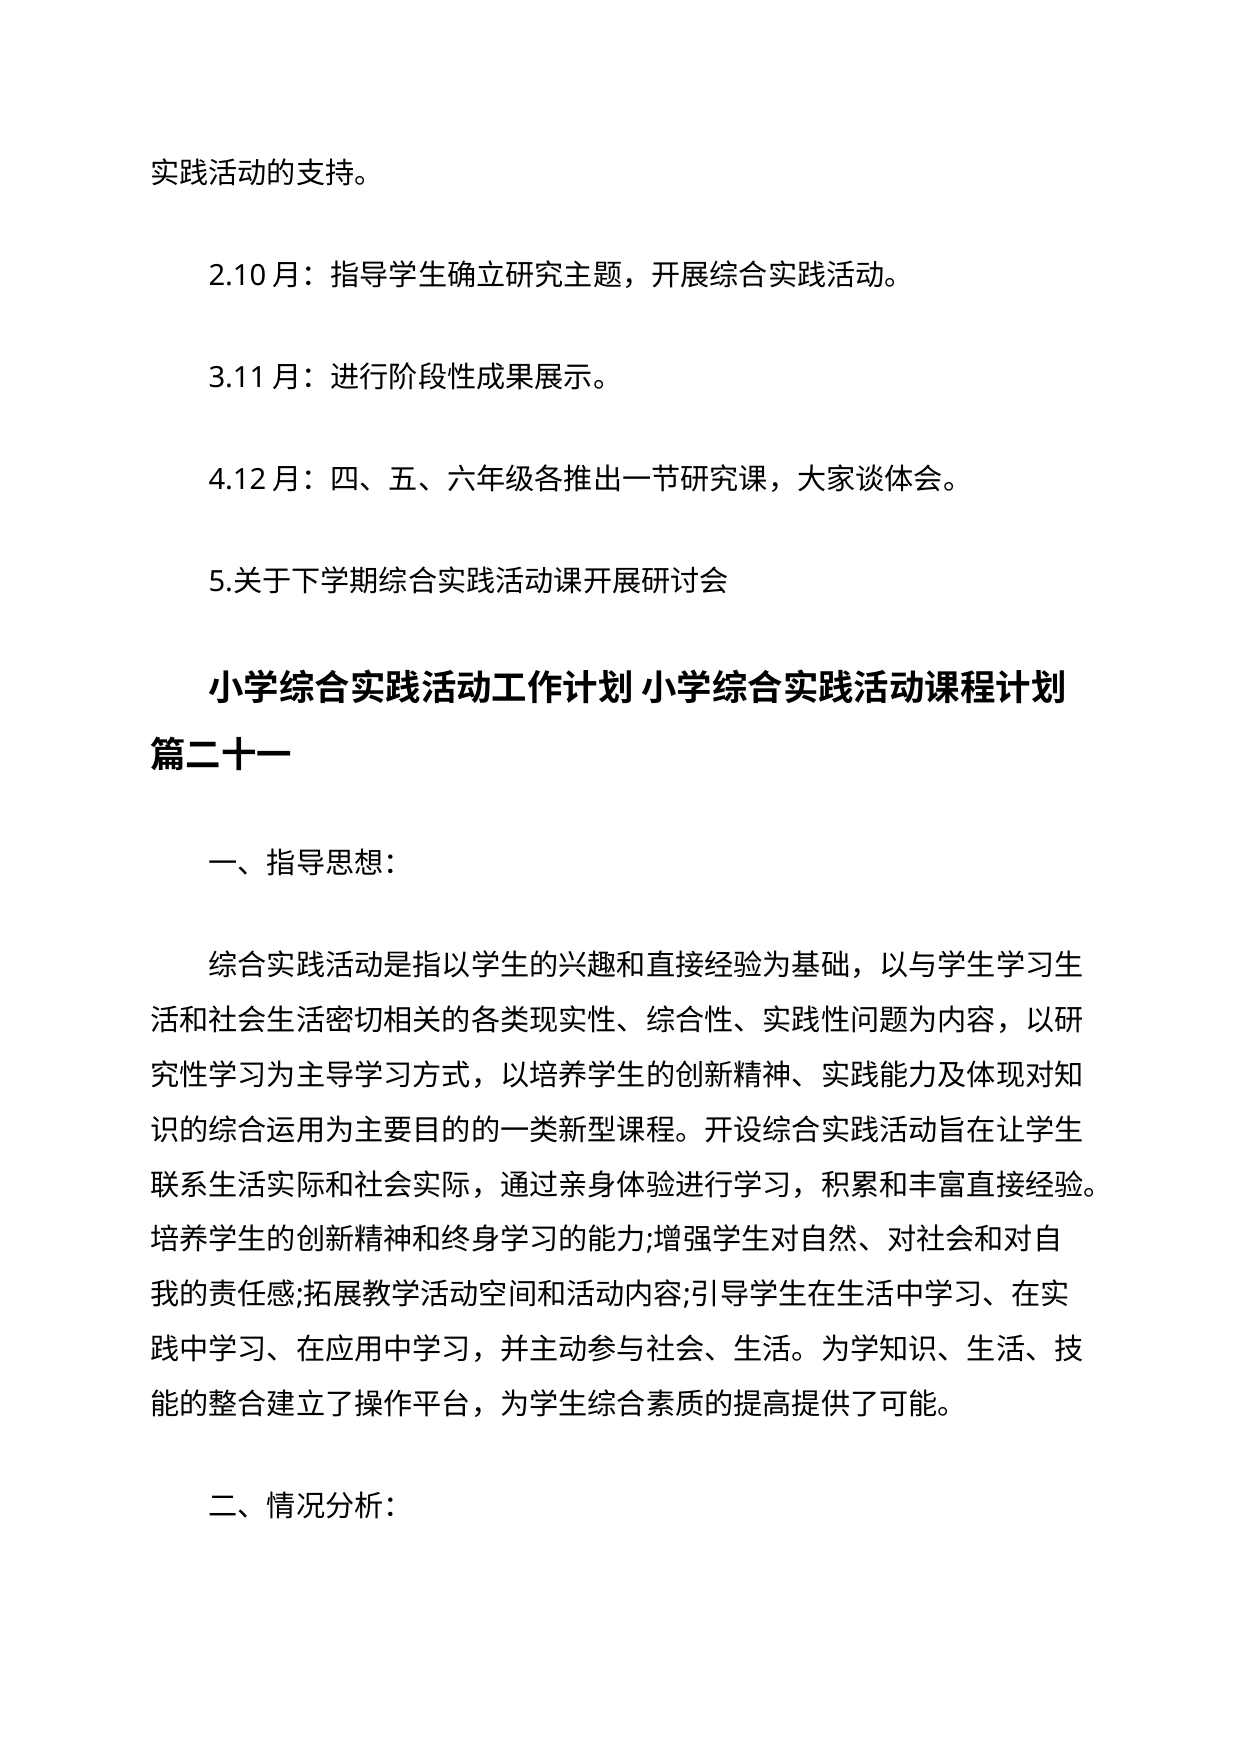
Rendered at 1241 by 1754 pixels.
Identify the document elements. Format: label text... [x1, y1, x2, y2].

text 4.12月：四、五、六年级各推出一节研究课，大家谈体会。 [150, 456, 1090, 498]
text 3.11月：进行阶段性成果展示。 [150, 354, 1090, 396]
text 一、指导思想： [150, 840, 1090, 882]
text 综合实践活动是指以学生的兴趣和直接经验为基础，以与学生学习生活和社会生活密切相关的各类现实性、综合性、实践性问题为内容，以研究性学习为主导学习方式，以培养学生的创新精神、实践能力及体现对知识的综合运用为主要目的的一类新型课程。开设综合实践活动旨在让学生联系生活实际和社会实际，通过亲身体验进行学习，积累和丰富直接经验。培养学生的创新精神和终身学习的能力;增强学生对自然、对社会和对自我的责任感;拓展教学活动空间和活动内容;引导学生在生活中学习、在实践中学习、在应用中学习，并主动参与社会、生活。为学知识、生活、技能的整合建立了操作平台，为学生综合素质的提高提供了可能。 [150, 941, 1090, 1423]
text 二、情况分析： [150, 1483, 1090, 1525]
text 5.关于下学期综合实践活动课开展研讨会 [150, 558, 1090, 600]
text 2.10月：指导学生确立研究主题，开展综合实践活动。 [150, 252, 1090, 294]
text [150, 150, 1090, 192]
text 小学综合实践活动工作计划 小学综合实践活动课程计划篇二十一 [150, 660, 1090, 777]
